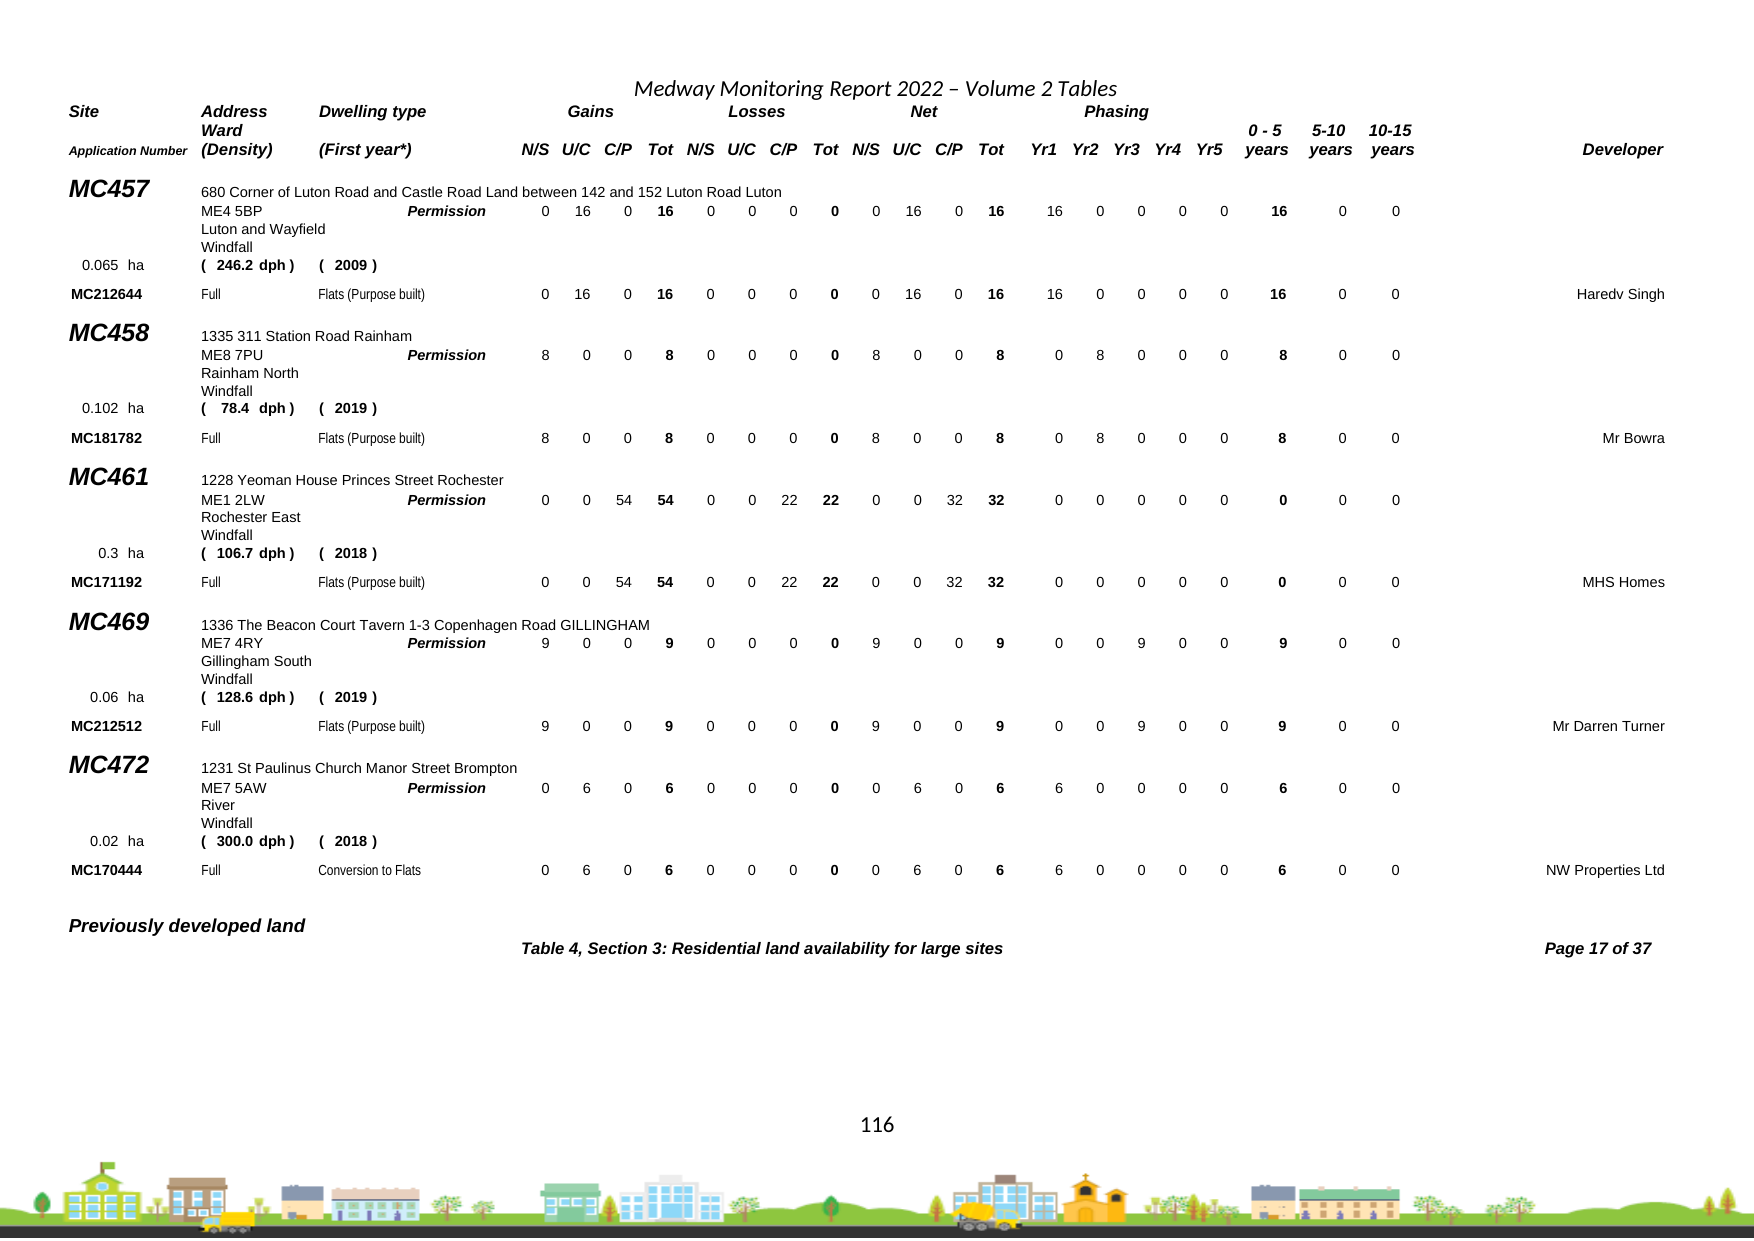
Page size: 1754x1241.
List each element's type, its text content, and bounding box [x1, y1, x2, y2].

text Gillingham South [59, 653, 1695, 670]
text ME7 5AW Permission 0 6 0 6 0 0 0 0 0 6 0 6 6 0 0 0 0 6 0 0 [59, 779, 1695, 796]
text 0.3 ha ( 106.7 dph ) ( 2018 ) [59, 544, 1695, 561]
text Rochester East [59, 509, 1695, 526]
text MC457 680 Corner of Luton Road and Castle Road Land between 142 and 152 Luton Road Luton [59, 174, 1695, 203]
text MC461 1228 Yeoman House Princes Street Rochester [59, 462, 1695, 491]
text 0.06 ha ( 128.6 dph ) ( 2019 ) [59, 688, 1695, 705]
text MC181782 Full Flats (Purpose built) 8 0 0 8 0 0 0 0 8 0 0 8 0 8 0 0 0 8 0 0 Mr Bowra [59, 430, 1695, 447]
text MC472 1231 St Paulinus Church Manor Street Brompton [59, 751, 1695, 779]
text Site Address Dwelling type Gains Losses Net Phasing [59, 102, 1695, 121]
picture [0, 1158, 1754, 1238]
text Rainham North [59, 365, 1695, 382]
text MC212512 Full Flats (Purpose built) 9 0 0 9 0 0 0 0 9 0 0 9 0 0 9 0 0 9 0 0 Mr Darren Turner [59, 718, 1695, 735]
text Table 4, Section 3: Residential land availability for large sites Page 17 of 37 [59, 939, 1695, 958]
text Windfall [59, 671, 1695, 687]
text Windfall [59, 815, 1695, 831]
text Luton and Wayfield [59, 221, 1695, 237]
text Previously developed land [59, 915, 1695, 937]
text Windfall [59, 527, 1695, 543]
text MC469 1336 The Beacon Court Tavern 1-3 Copenhagen Road GILLINGHAM [59, 606, 1695, 635]
text River [59, 797, 1695, 814]
text ME4 5BP Permission 0 16 0 16 0 0 0 0 0 16 0 16 16 0 0 0 0 16 0 0 [59, 203, 1695, 220]
text Ward 0 - 5 5-10 10-15 [59, 121, 1695, 140]
text ME1 2LW Permission 0 0 54 54 0 0 22 22 0 0 32 32 0 0 0 0 0 0 0 0 [59, 491, 1695, 508]
text ME8 7PU Permission 8 0 0 8 0 0 0 0 8 0 0 8 0 8 0 0 0 8 0 0 [59, 347, 1695, 364]
text 0.065 ha ( 246.2 dph ) ( 2009 ) [59, 256, 1695, 273]
text Windfall [59, 238, 1695, 255]
text Windfall [59, 382, 1695, 399]
text MC170444 Full Conversion to Flats 0 6 0 6 0 0 0 0 0 6 0 6 6 0 0 0 0 6 0 0 NW Properties Ltd [59, 862, 1695, 879]
text 0.02 ha ( 300.0 dph ) ( 2018 ) [59, 832, 1695, 849]
text MC458 1335 311 Station Road Rainham [59, 318, 1695, 347]
text Application Number (Density) (First year*) N/S U/C C/P Tot N/S U/C C/P Tot N/S U/C C/P Tot Yr1 Yr2 Yr3 Yr4 Yr5 years years years Developer [59, 140, 1695, 159]
text ME7 4RY Permission 9 0 0 9 0 0 0 0 9 0 0 9 0 0 9 0 0 9 0 0 [59, 635, 1695, 652]
text MC212644 Full Flats (Purpose built) 0 16 0 16 0 0 0 0 0 16 0 16 16 0 0 0 0 16 0 0 Haredv Singh [59, 286, 1695, 302]
text MC171192 Full Flats (Purpose built) 0 0 54 54 0 0 22 22 0 0 32 32 0 0 0 0 0 0 0 0 MHS Homes [59, 574, 1695, 591]
text 0.102 ha ( 78.4 dph ) ( 2019 ) [59, 400, 1695, 417]
